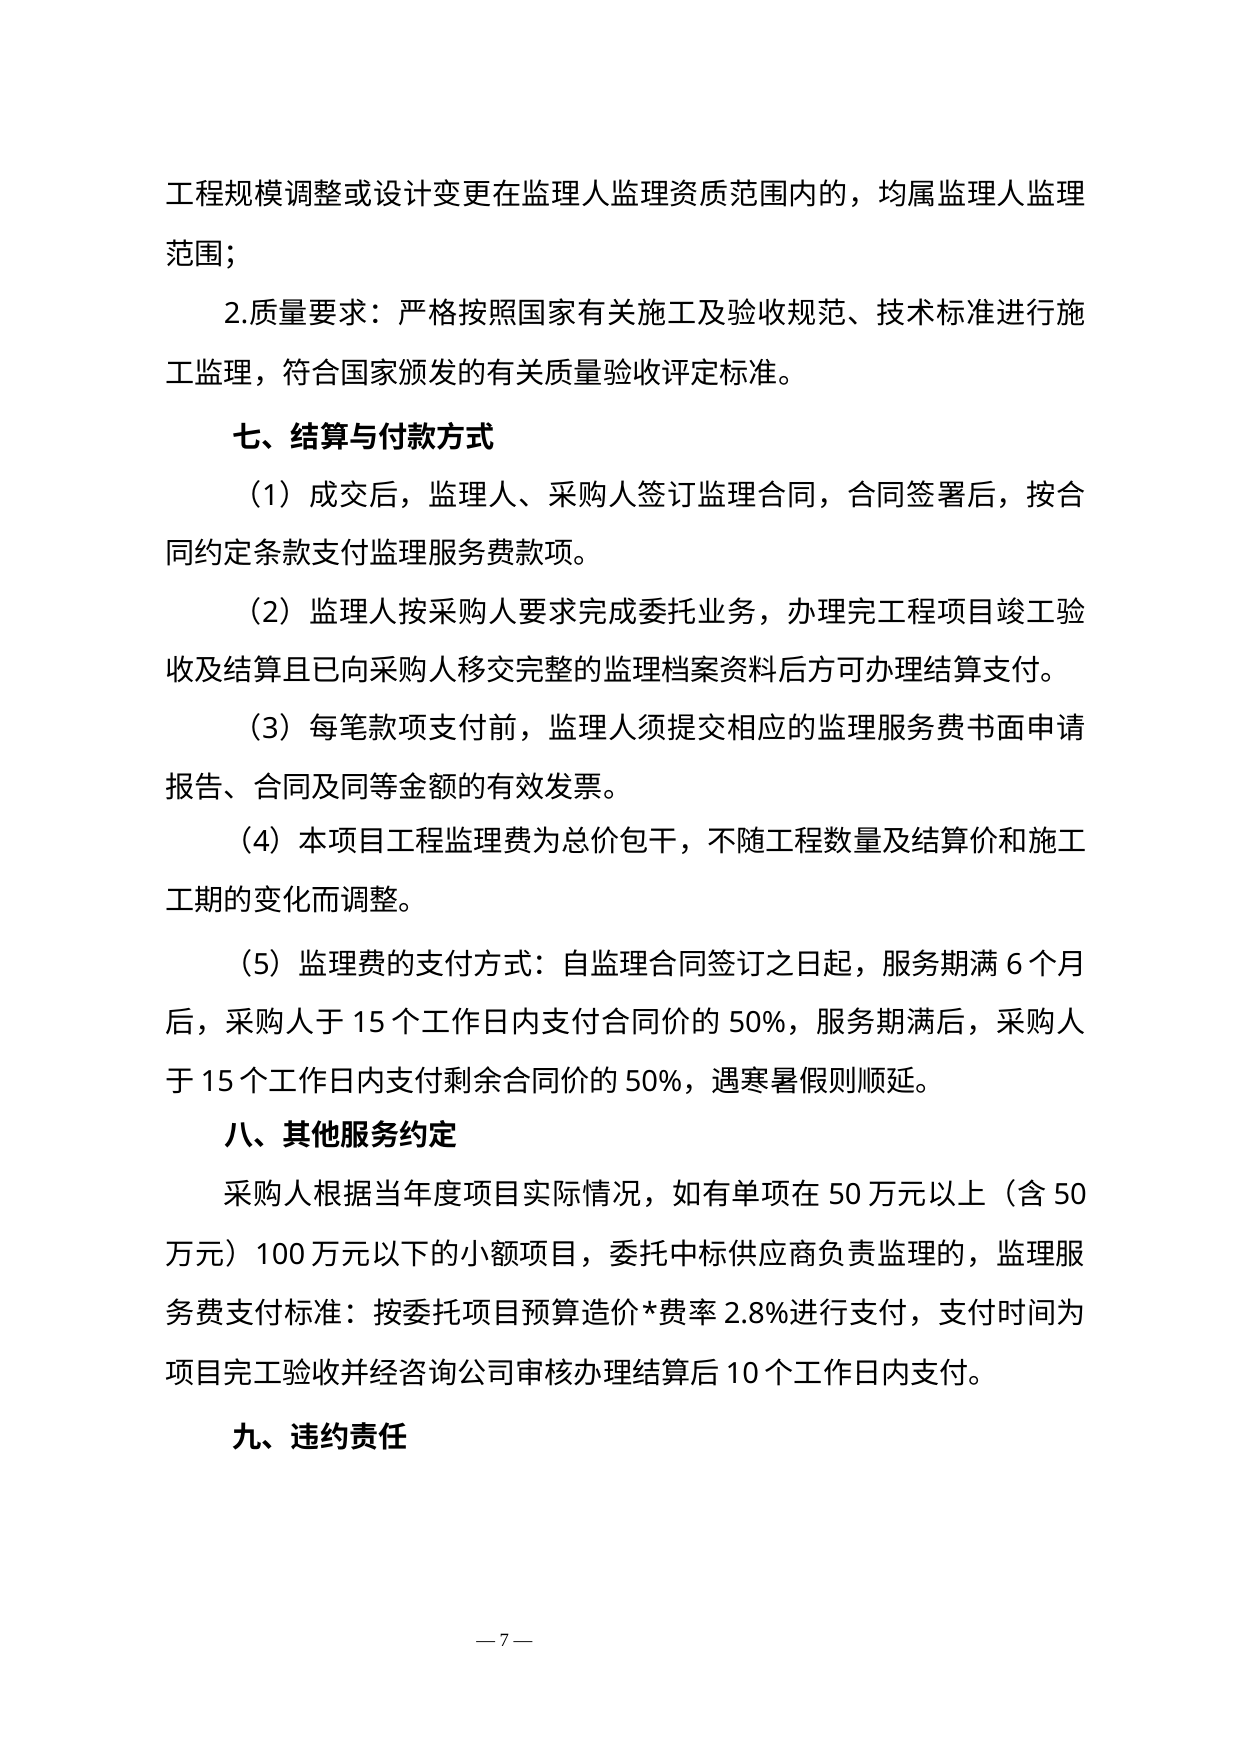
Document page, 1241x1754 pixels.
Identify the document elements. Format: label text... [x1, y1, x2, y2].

text （3）每笔款项支付前，监理人须提交相应的监理服务费书面申请报告、合同及同等金额的有效发票。 [165, 692, 1087, 809]
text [165, 162, 1087, 281]
text 九、违约责任 [165, 1401, 1087, 1459]
text （1）成交后，监理人、采购人签订监理合同，合同签署后，按合同约定条款支付监理服务费款项。 [165, 459, 1087, 575]
text 八、其他服务约定 [165, 1103, 1087, 1162]
text 2.质量要求：严格按照国家有关施工及验收规范、技术标准进行施工监理，符合国家颁发的有关质量验收评定标准。 [165, 281, 1087, 400]
text 采购人根据当年度项目实际情况，如有单项在50万元以上（含50万元）100万元以下的小额项目，委托中标供应商负责监理的，监理服务费支付标准：按委托项目预算造价*费率2.8%进行支付，支付时间为项目完工验收并经咨询公司审核办理结算后10个工作日内支付。 [165, 1162, 1087, 1401]
text （4）本项目工程监理费为总价包干，不随工程数量及结算价和施工工期的变化而调整。 [165, 809, 1087, 928]
text 七、结算与付款方式 [165, 400, 1087, 459]
text （2）监理人按采购人要求完成委托业务，办理完工程项目竣工验收及结算且已向采购人移交完整的监理档案资料后方可办理结算支付。 [165, 575, 1087, 692]
text （5）监理费的支付方式：自监理合同签订之日起，服务期满6个月后，采购人于15个工作日内支付合同价的50%，服务期满后，采购人于15个工作日内支付剩余合同价的50%，遇寒暑假则顺延。 [165, 928, 1087, 1103]
